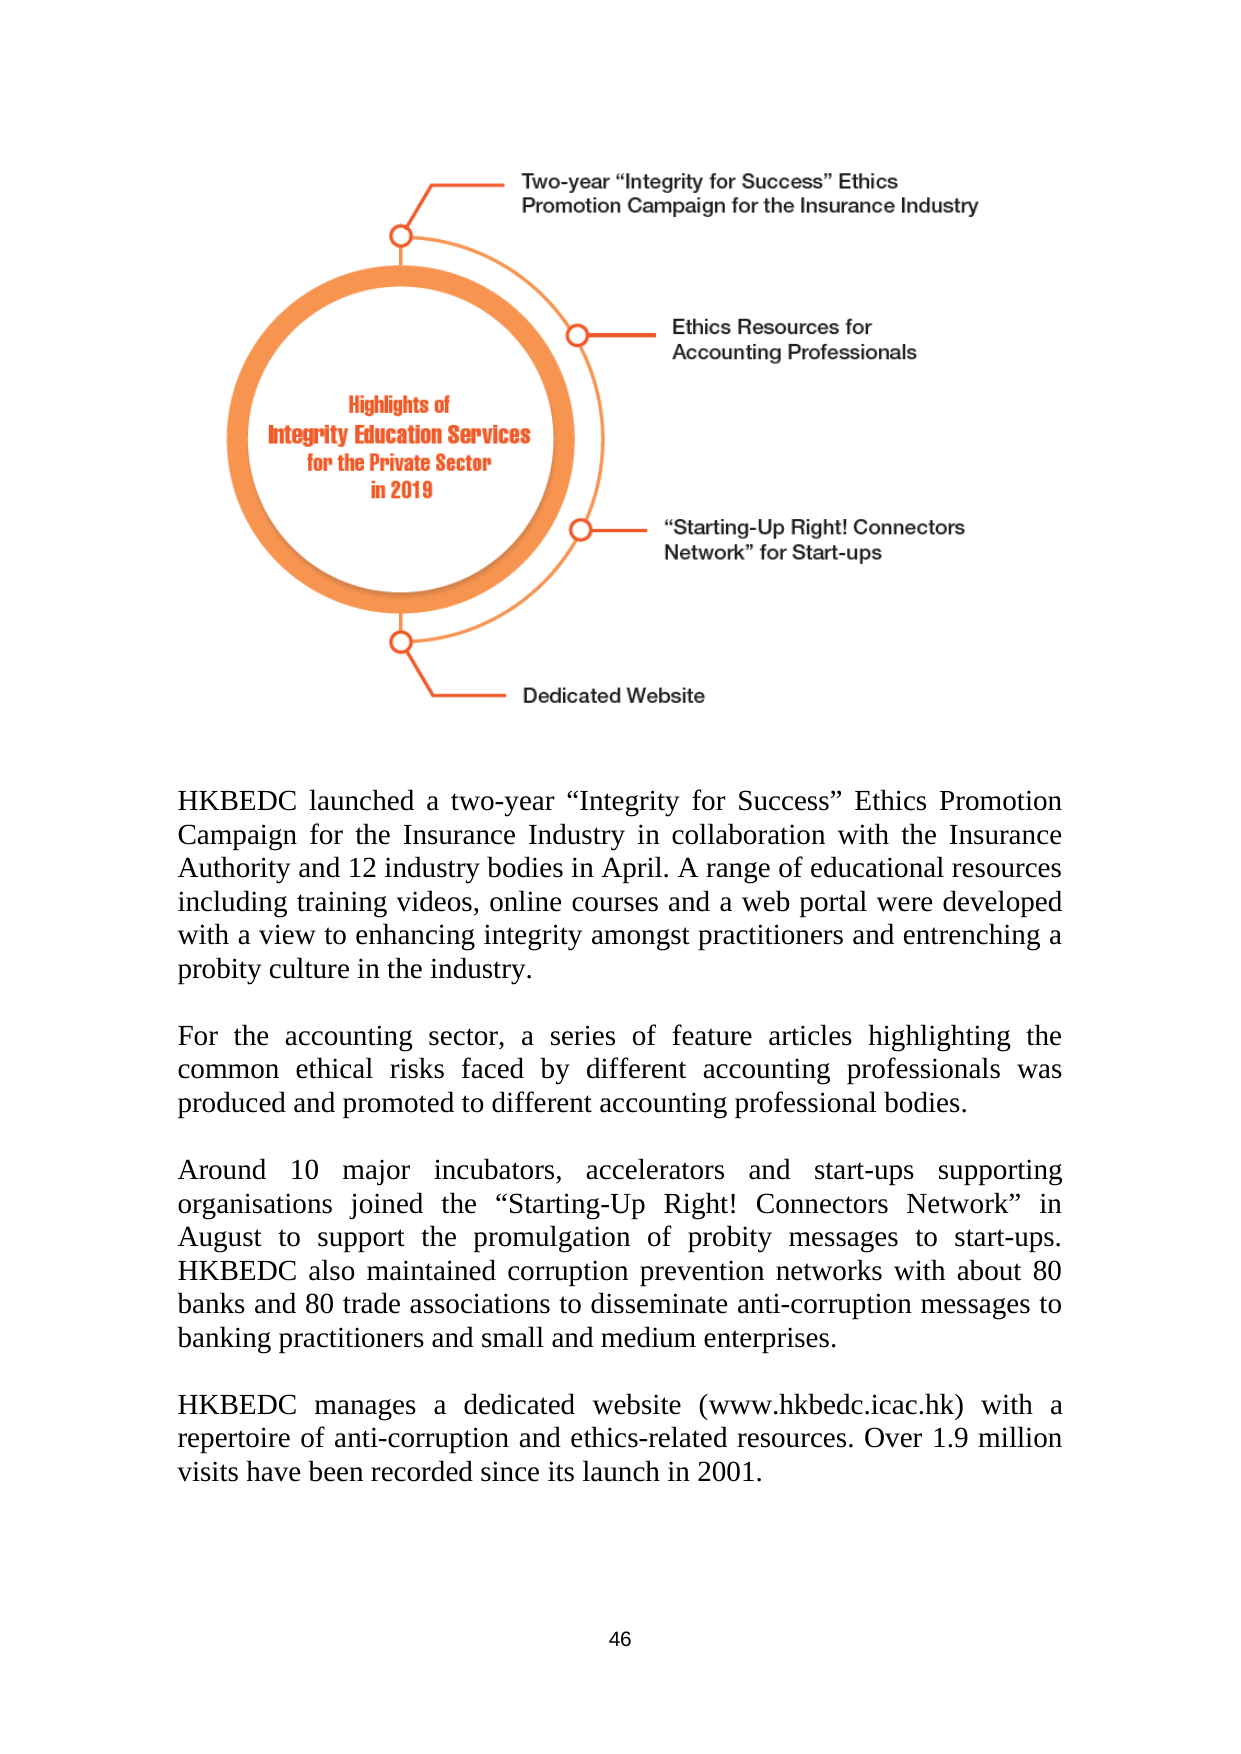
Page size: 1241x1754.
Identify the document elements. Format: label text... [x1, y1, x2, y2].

text HKBEDC launched a two-year “Integrity for Success” Ethics Promotion Campaign for the Insurance Industry in collaboration with the Insurance Authority and 12 industry bodies in April. A range of educational resources including training videos, online courses and a web portal were developed with a view to enhancing integrity amongst practitioners and entrenching a probity culture in the industry. [177, 783, 1063, 984]
text For the accounting sector, a series of feature articles highlighting the common ethical risks faced by different accounting professionals was produced and promoted to different accounting professional bodies. [177, 1018, 1063, 1119]
text HKBEDC manages a dedicated website (www.hkbedc.icac.hk) with a repertoire of anti-corruption and ethics-related resources. Over 1.9 million visits have been recorded since its launch in 2001. [177, 1387, 1063, 1488]
text Around 10 major incubators, accelerators and start-ups supporting organisations joined the “Starting-Up Right! Connectors Network” in August to support the promulgation of probity messages to start-ups. HKBEDC also maintained corruption prevention networks with about 80 banks and 80 trade associations to disseminate anti-corruption messages to banking practitioners and small and medium enterprises. [177, 1152, 1063, 1353]
picture [177, 147, 1042, 750]
